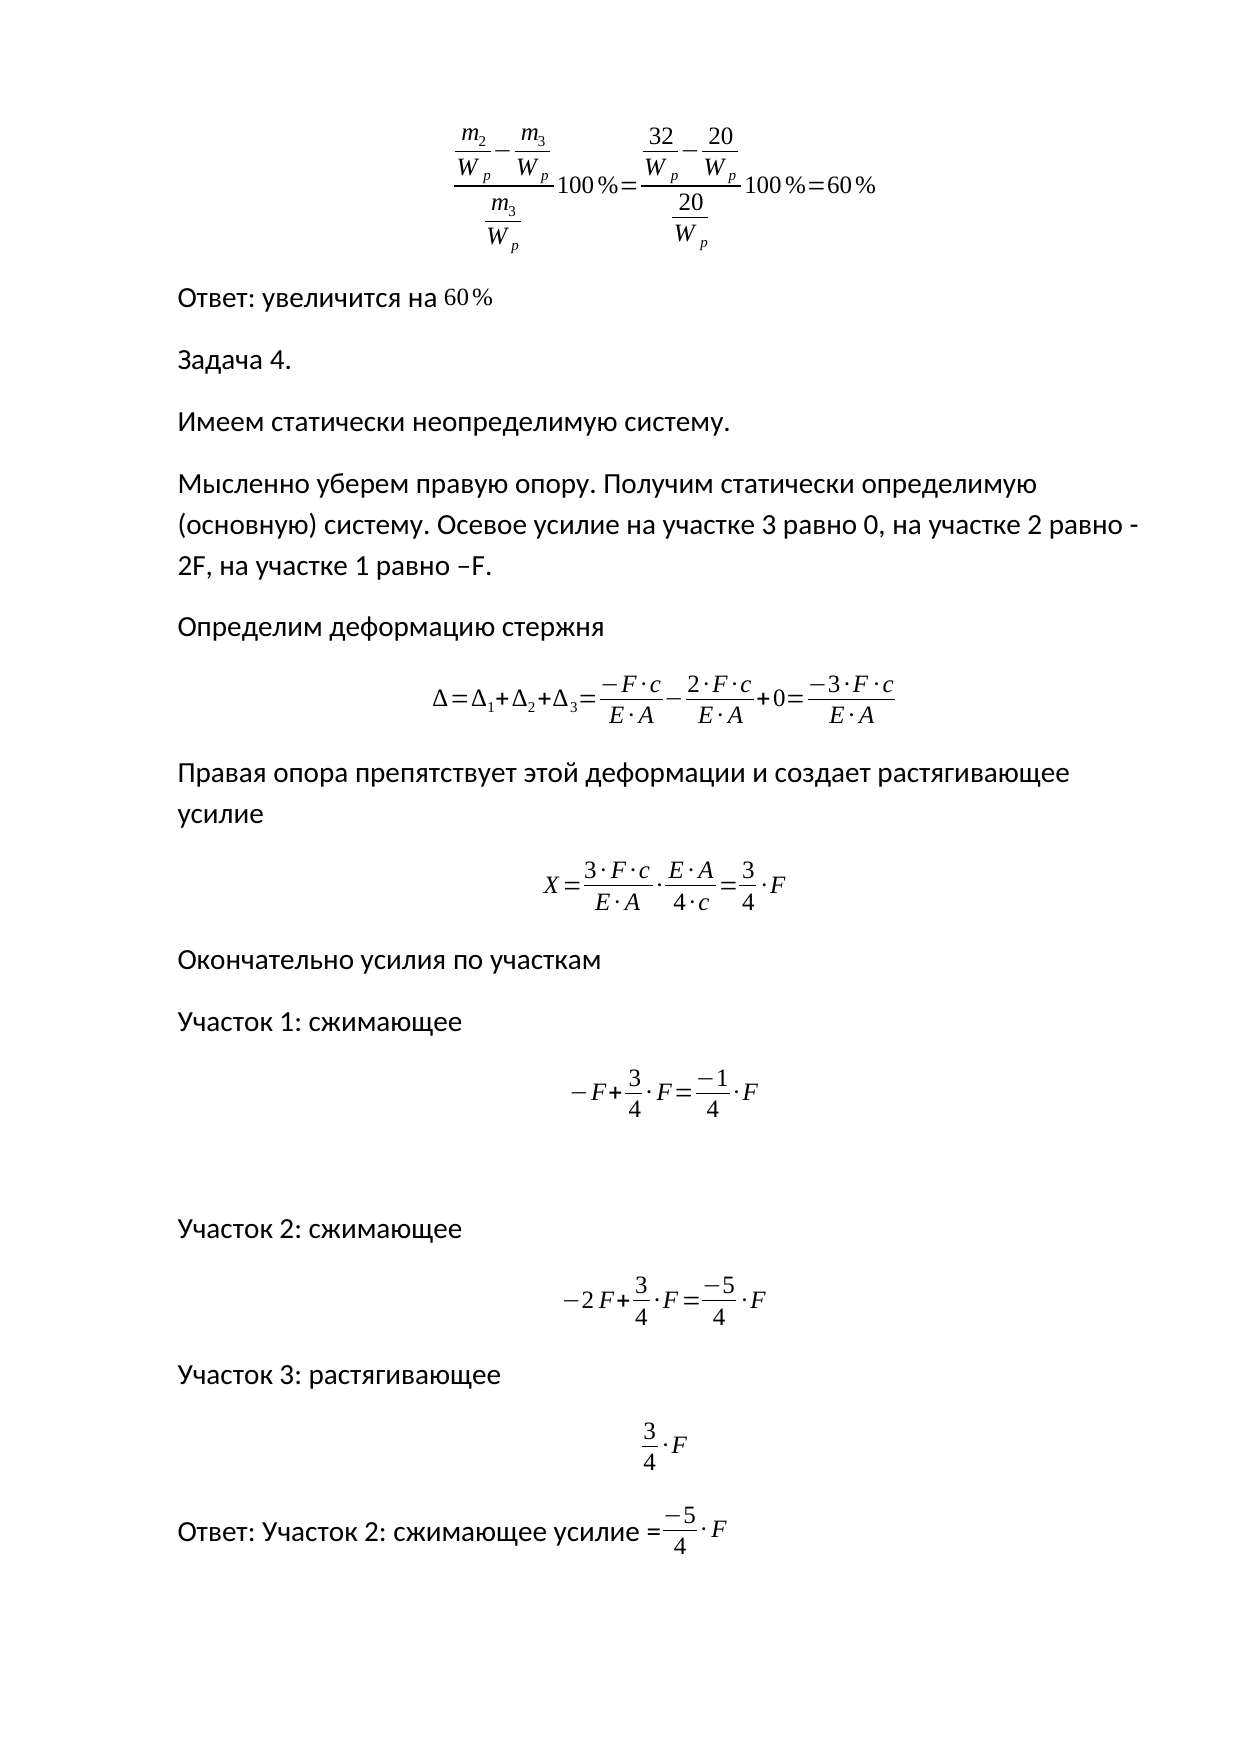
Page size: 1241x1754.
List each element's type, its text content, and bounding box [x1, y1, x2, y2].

text Задача 4. [177, 341, 1152, 377]
text Окончательно усилия по участкам [177, 941, 1152, 977]
text Ответ: Участок 2: сжимающее усилие = [177, 1502, 1152, 1561]
text Ответ: увеличится на [177, 279, 1152, 315]
text Участок 1: сжимающее [177, 1003, 1152, 1038]
text Участок 2: сжимающее [177, 1210, 1152, 1246]
text Мысленно уберем правую опору. Получим статически определимую (основную) систему. Осевое усилие на участке 3 равно 0, на участке 2 равно -2F, на участке 1 равно –F. [177, 465, 1152, 582]
text Имеем статически неопределимую систему. [177, 403, 1152, 439]
text Определим деформацию стержня [177, 608, 1152, 644]
text Правая опора препятствует этой деформации и создает растягивающее усилие [177, 754, 1152, 831]
text Участок 3: растягивающее [177, 1356, 1152, 1392]
